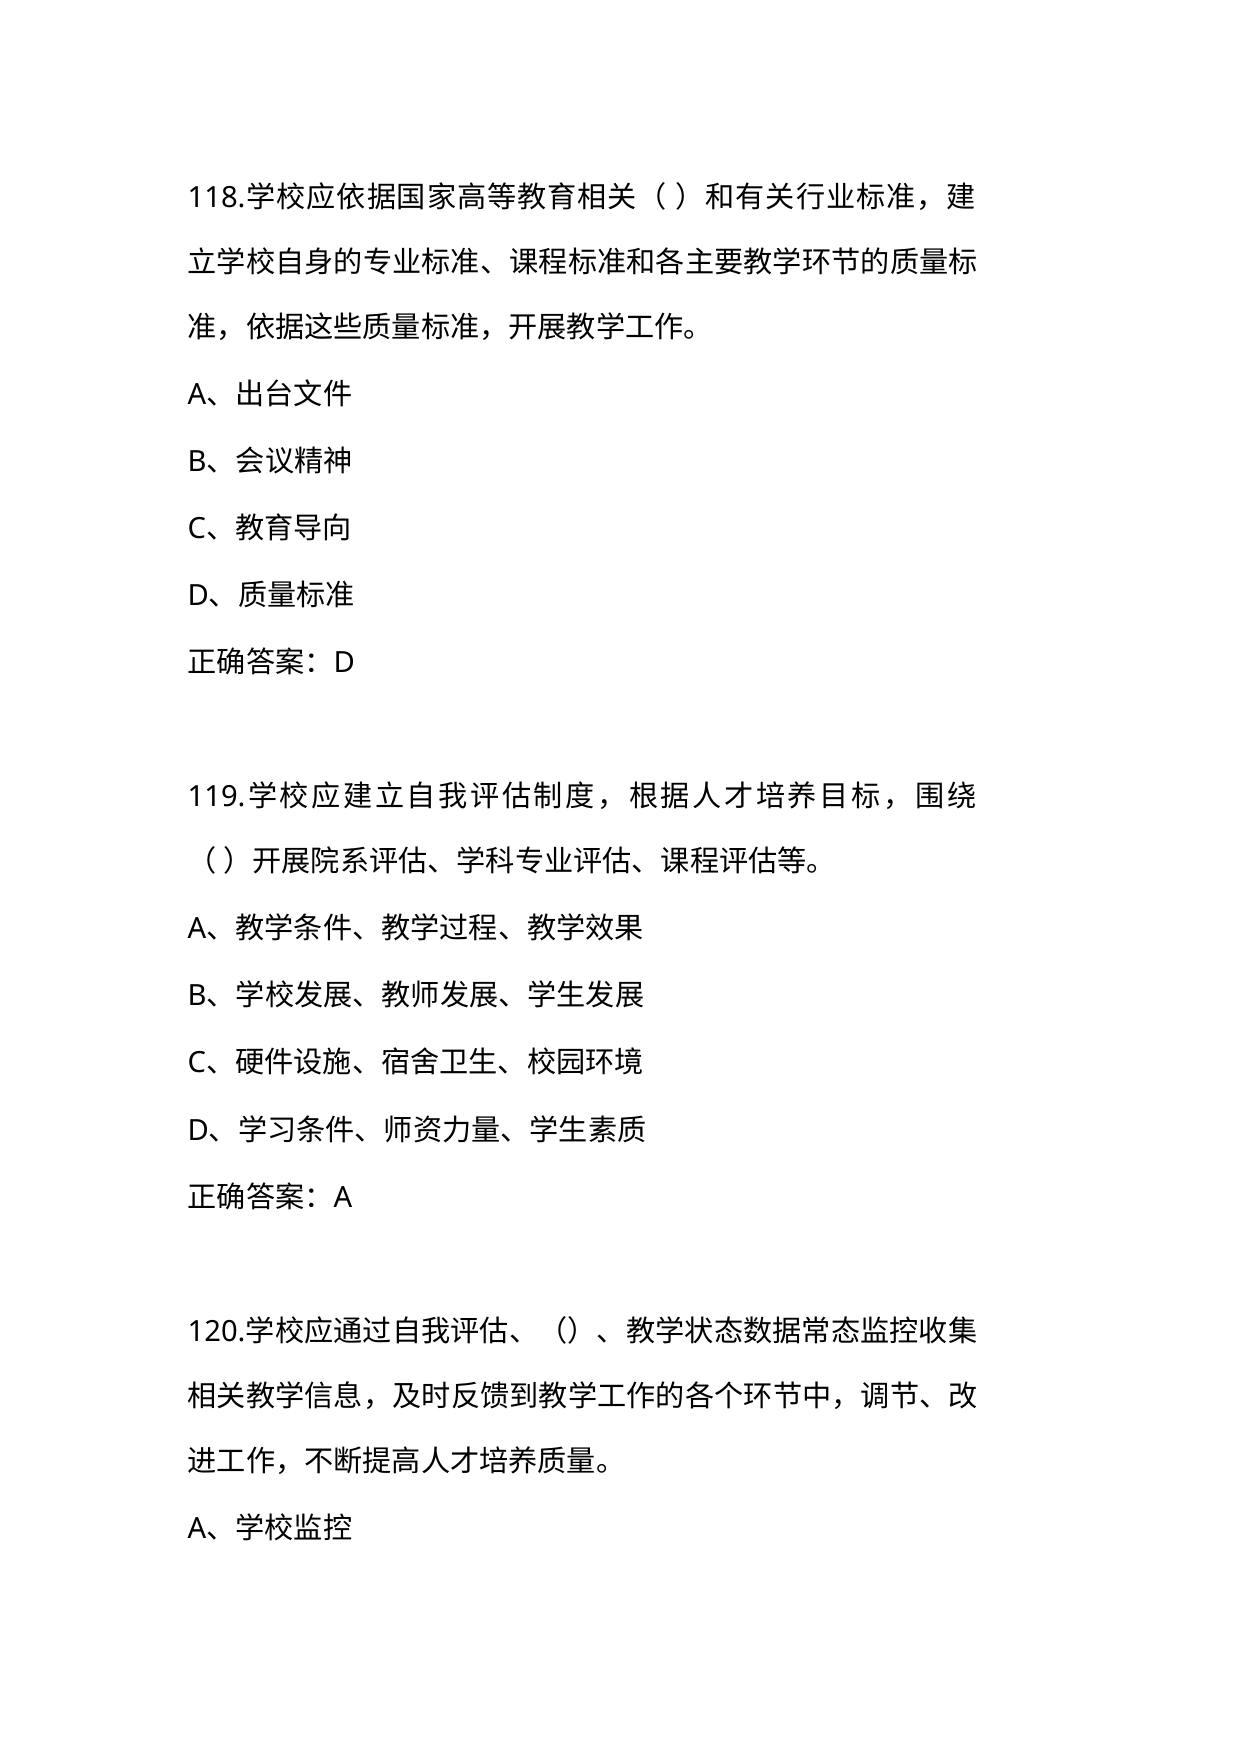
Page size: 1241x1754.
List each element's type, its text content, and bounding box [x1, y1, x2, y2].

text 正确答案：A [187, 1162, 978, 1227]
text A、教学条件、教学过程、教学效果 [187, 894, 978, 959]
text B、会议精神 [187, 426, 978, 491]
text D、学习条件、师资力量、学生素质 [187, 1095, 978, 1160]
text D、质量标准 [187, 560, 978, 625]
text 120.学校应通过自我评估、（）、教学状态数据常态监控收集相关教学信息，及时反馈到教学工作的各个环节中，调节、改进工作，不断提高人才培养质量。 [187, 1296, 978, 1491]
text 118.学校应依据国家高等教育相关（ ）和有关行业标准，建立学校自身的专业标准、课程标准和各主要教学环节的质量标准，依据这些质量标准，开展教学工作。 [187, 162, 978, 357]
text 119.学校应建立自我评估制度，根据人才培养目标，围绕（ ）开展院系评估、学科专业评估、课程评估等。 [187, 762, 978, 892]
text 正确答案：D [187, 627, 978, 692]
text B、学校发展、教师发展、学生发展 [187, 961, 978, 1026]
text C、教育导向 [187, 493, 978, 558]
text A、学校监控 [187, 1493, 978, 1558]
text A、出台文件 [187, 359, 978, 424]
text C、硬件设施、宿舍卫生、校园环境 [187, 1028, 978, 1093]
